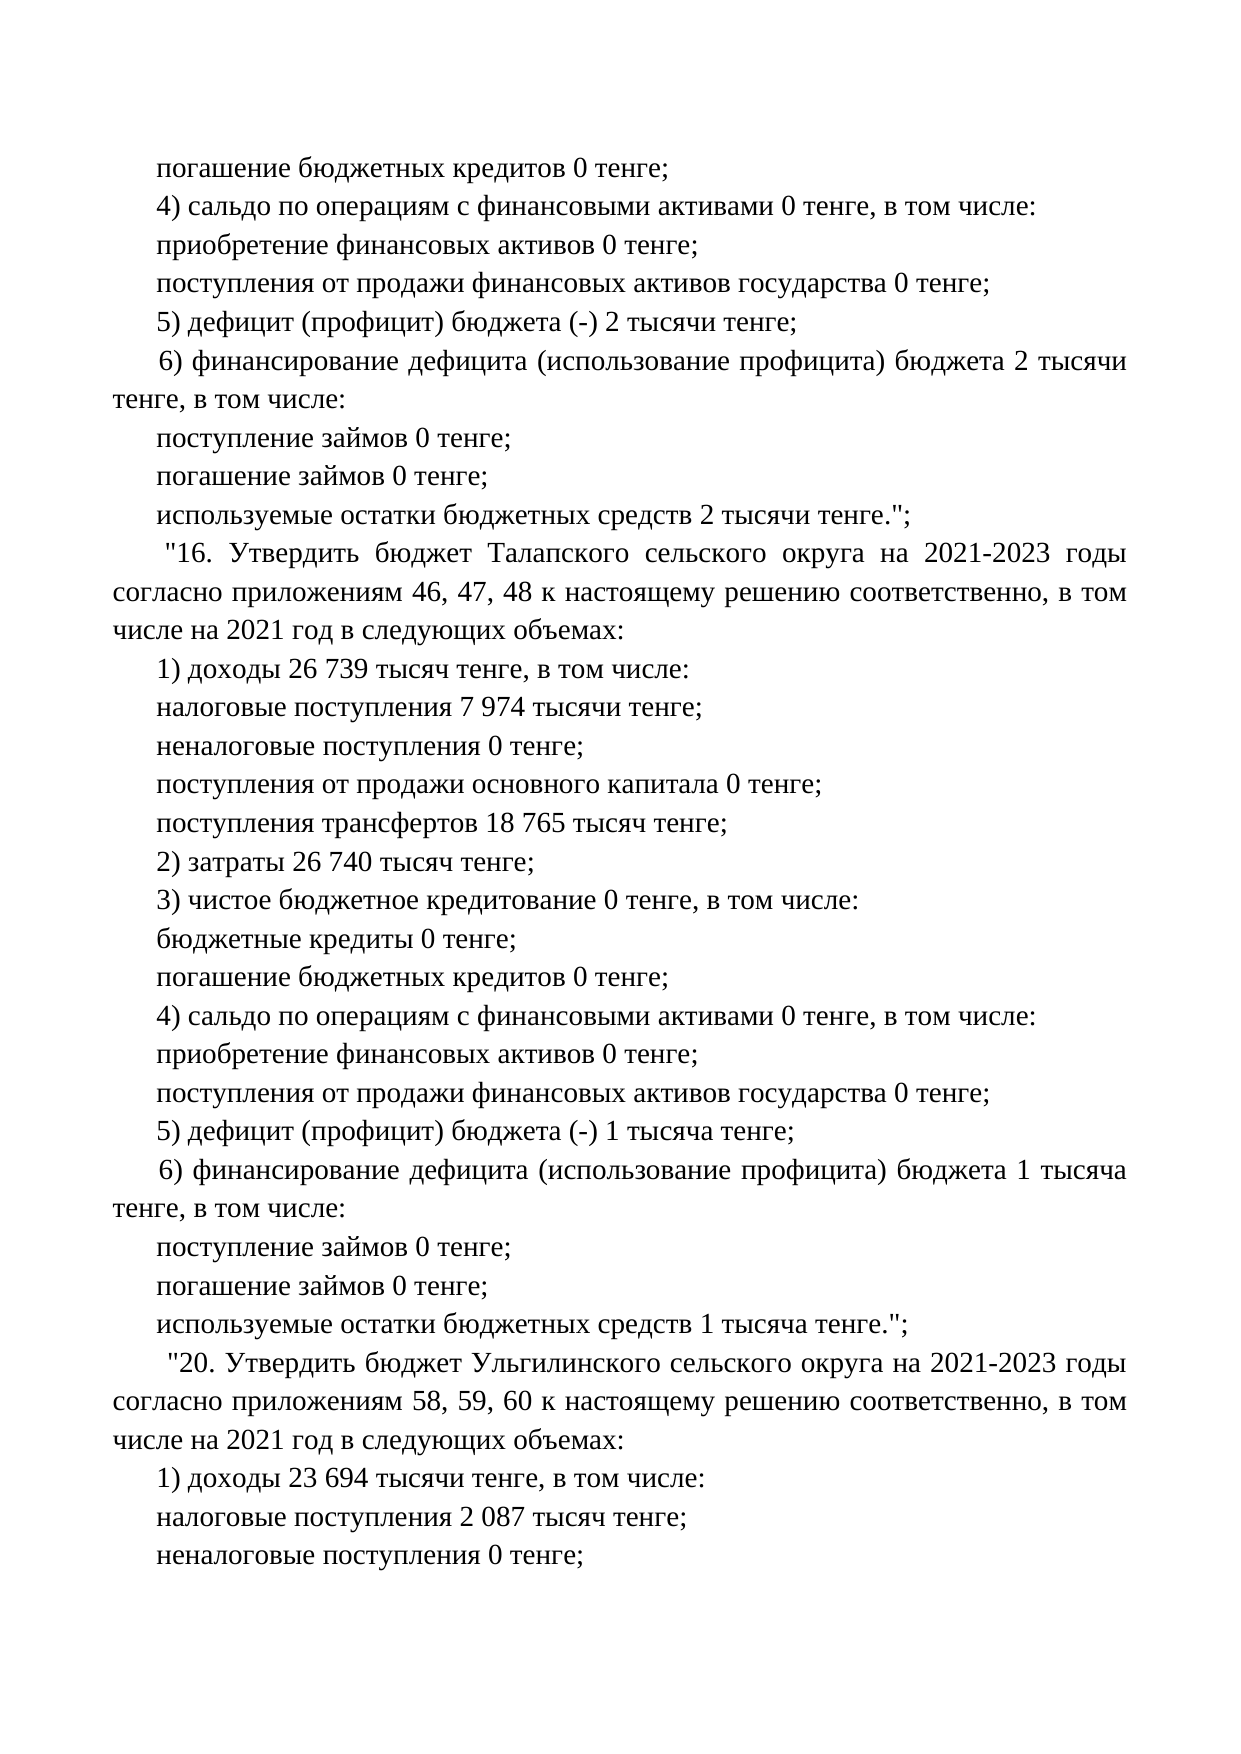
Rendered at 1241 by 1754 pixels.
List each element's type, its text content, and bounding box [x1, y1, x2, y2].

text 5) дефицит (профицит) бюджета (-) 1 тысяча тенге; [112, 1113, 1128, 1147]
text 2) затраты 26 740 тысяч тенге; [112, 844, 1128, 877]
text 1) доходы 23 694 тысячи тенге, в том числе: [112, 1460, 1128, 1494]
text бюджетные кредиты 0 тенге; [112, 921, 1128, 954]
text налоговые поступления 2 087 тысяч тенге; [112, 1499, 1128, 1532]
text 4) сальдо по операциям с финансовыми активами 0 тенге, в том числе: [112, 998, 1128, 1031]
text погашение бюджетных кредитов 0 тенге; [112, 150, 1128, 183]
text погашение займов 0 тенге; [112, 458, 1128, 492]
text поступление займов 0 тенге; [112, 420, 1128, 453]
text "20. Утвердить бюджет Ульгилинского сельского округа на 2021-2023 годы согласно приложениям 58, 59, 60 к настоящему решению соответственно, в том числе на 2021 год в следующих объемах: [112, 1345, 1128, 1455]
text налоговые поступления 7 974 тысячи тенге; [112, 689, 1128, 723]
text "16. Утвердить бюджет Талапского сельского округа на 2021-2023 годы согласно приложениям 46, 47, 48 к настоящему решению соответственно, в том числе на 2021 год в следующих объемах: [112, 535, 1128, 646]
text поступления от продажи основного капитала 0 тенге; [112, 767, 1128, 800]
text 5) дефицит (профицит) бюджета (-) 2 тысячи тенге; [112, 304, 1128, 338]
text 6) финансирование дефицита (использование профицита) бюджета 2 тысячи тенге, в том числе: [112, 343, 1128, 415]
text неналоговые поступления 0 тенге; [112, 728, 1128, 762]
text 1) доходы 26 739 тысяч тенге, в том числе: [112, 651, 1128, 684]
text используемые остатки бюджетных средств 1 тысяча тенге."; [112, 1306, 1128, 1340]
text погашение займов 0 тенге; [112, 1268, 1128, 1301]
text погашение бюджетных кредитов 0 тенге; [112, 959, 1128, 993]
text поступления трансфертов 18 765 тысяч тенге; [112, 805, 1128, 839]
text 6) финансирование дефицита (использование профицита) бюджета 1 тысяча тенге, в том числе: [112, 1152, 1128, 1224]
text используемые остатки бюджетных средств 2 тысячи тенге."; [112, 497, 1128, 530]
text неналоговые поступления 0 тенге; [112, 1537, 1128, 1571]
text поступления от продажи финансовых активов государства 0 тенге; [112, 266, 1128, 299]
text поступление займов 0 тенге; [112, 1229, 1128, 1263]
text 4) сальдо по операциям с финансовыми активами 0 тенге, в том числе: [112, 188, 1128, 222]
text приобретение финансовых активов 0 тенге; [112, 227, 1128, 261]
text поступления от продажи финансовых активов государства 0 тенге; [112, 1075, 1128, 1108]
text 3) чистое бюджетное кредитование 0 тенге, в том числе: [112, 882, 1128, 916]
text приобретение финансовых активов 0 тенге; [112, 1036, 1128, 1070]
